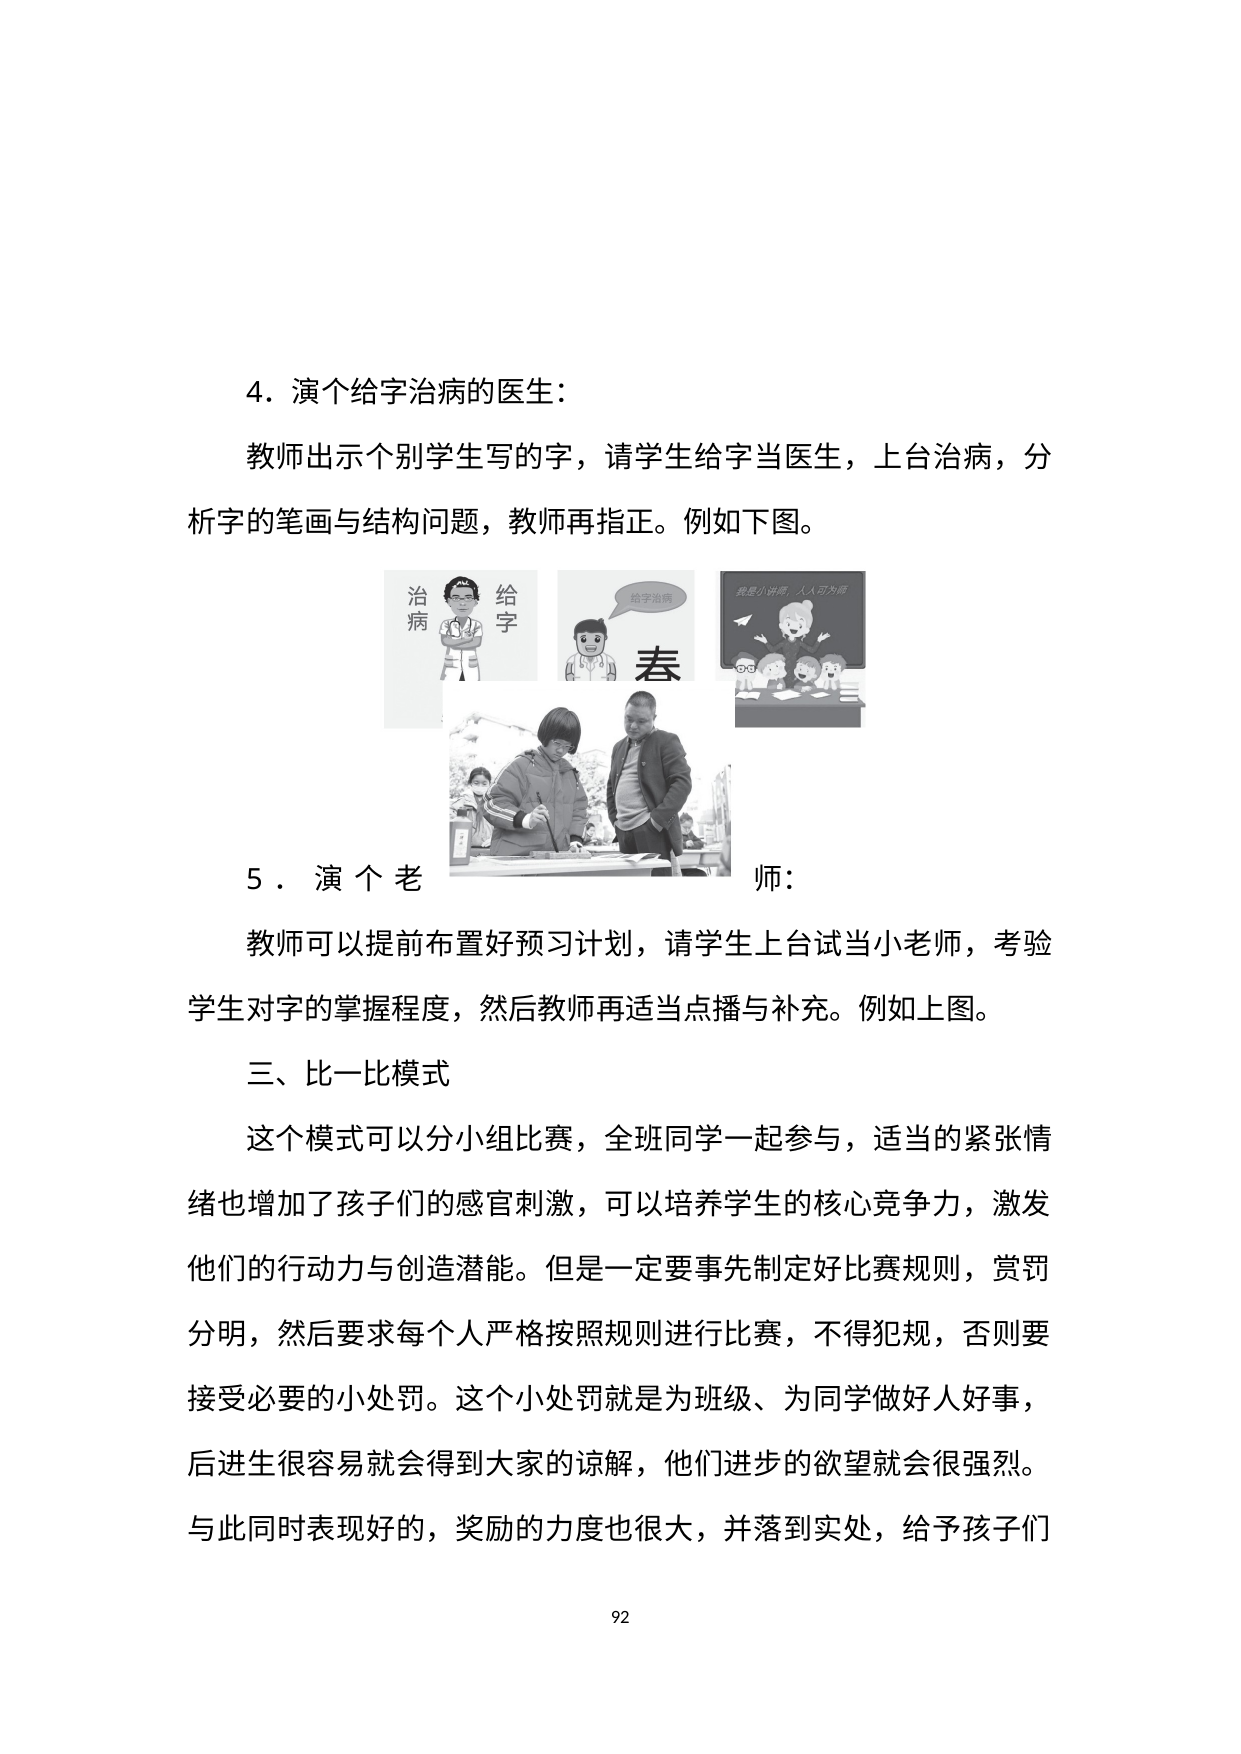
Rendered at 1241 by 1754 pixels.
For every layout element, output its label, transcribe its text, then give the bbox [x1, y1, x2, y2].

text 三、比一比模式 [187, 1039, 1053, 1104]
text 教师出示个别学生写的字，请学生给字当医生，上台治病，分析字的笔画与结构问题，教师再指正。例如下图。 [187, 422, 1053, 552]
text 教师可以提前布置好预习计划，请学生上台试当小老师，考验学生对字的掌握程度，然后教师再适当点播与补充。例如上图。 [187, 909, 1053, 1039]
picture [376, 563, 869, 882]
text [187, 1104, 1053, 1559]
text 4．演个给字治病的医生： [187, 357, 1053, 422]
text 5．演个老师： [187, 844, 1053, 909]
